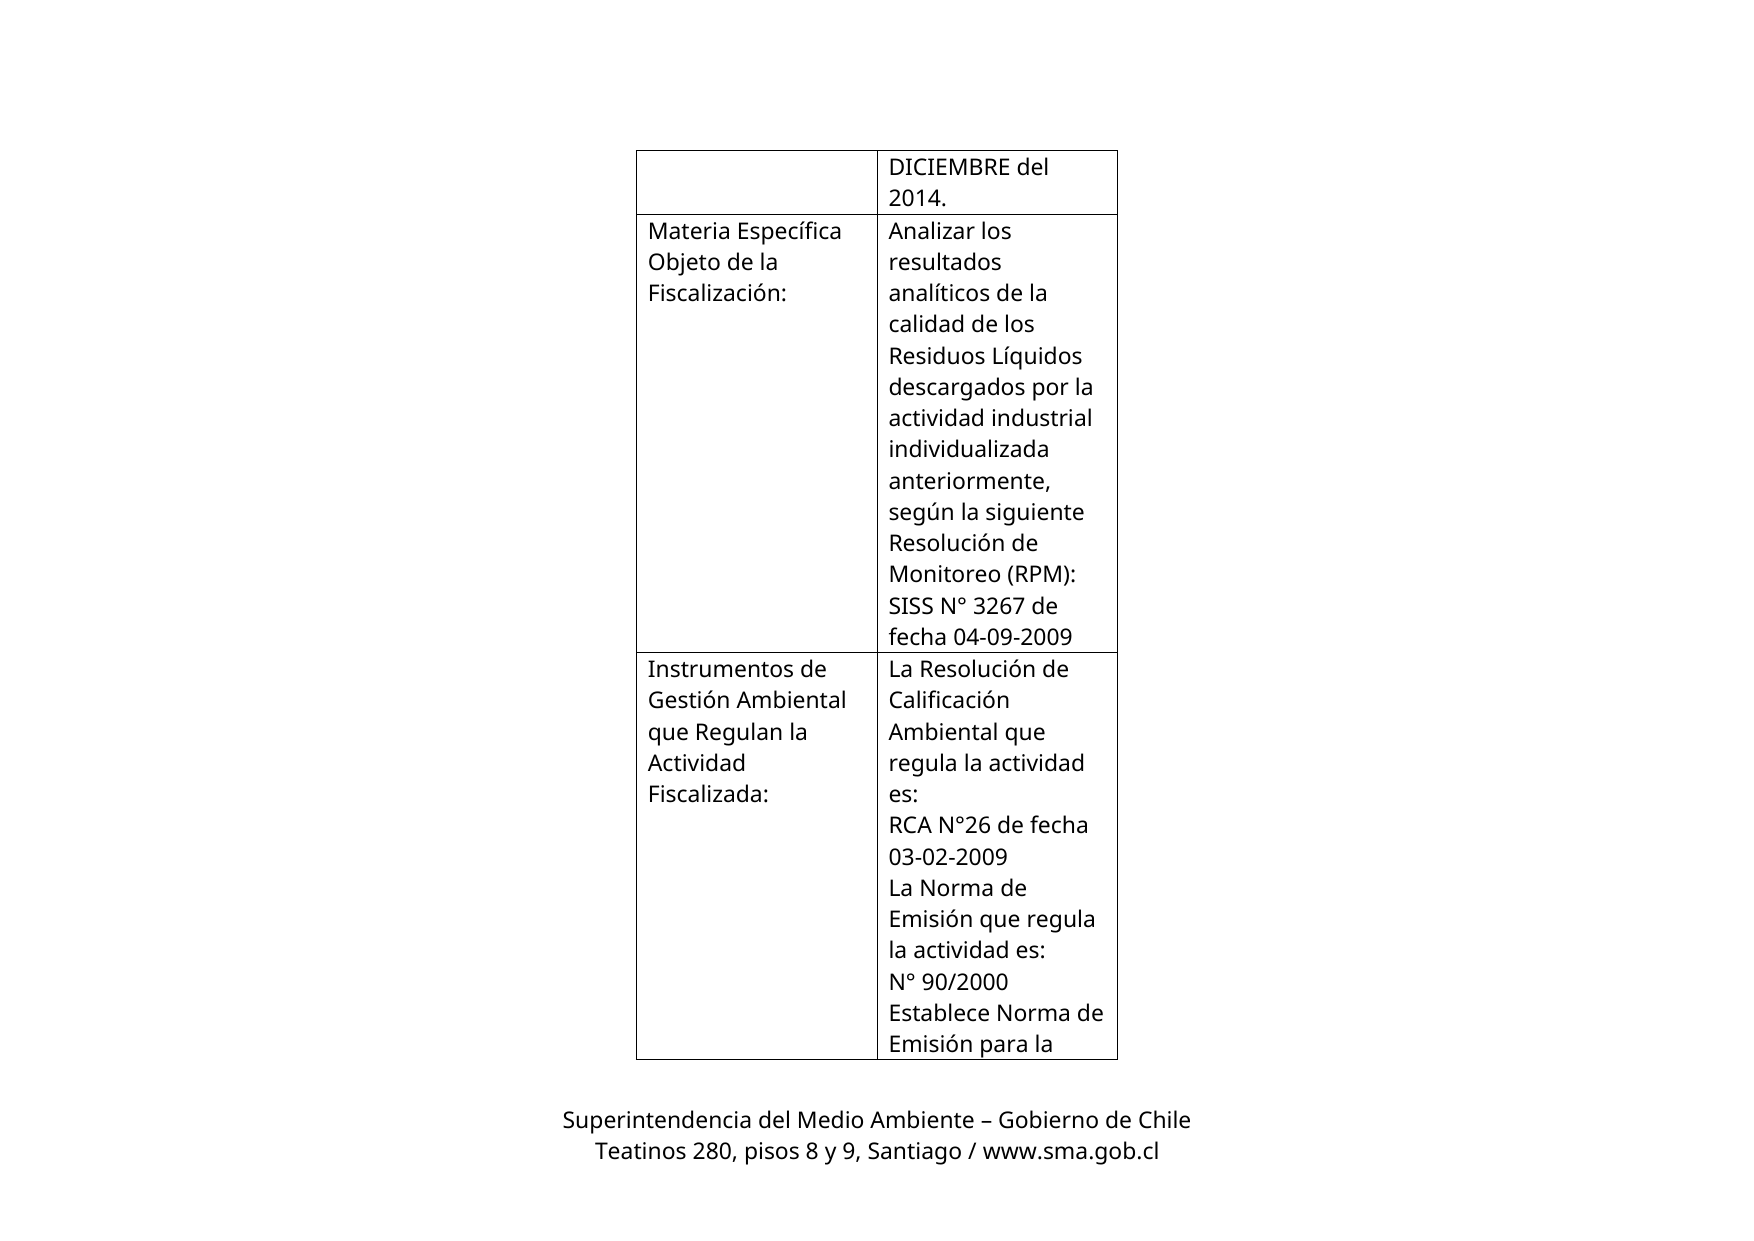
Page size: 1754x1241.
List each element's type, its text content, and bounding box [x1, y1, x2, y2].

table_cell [637, 653, 877, 1059]
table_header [637, 151, 877, 213]
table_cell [878, 653, 1117, 1059]
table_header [878, 151, 1117, 213]
table_cell Analizar los resultados analíticos de la calidad de los Residuos Líquidos descargados por la actividad industrial individualizada anteriormente, según la siguiente Resolución de Monitoreo (RPM): SISS N° 3267 de fecha 04-09-2009 [878, 215, 1117, 652]
table_cell Materia Específica Objeto de la Fiscalización: [637, 215, 877, 652]
